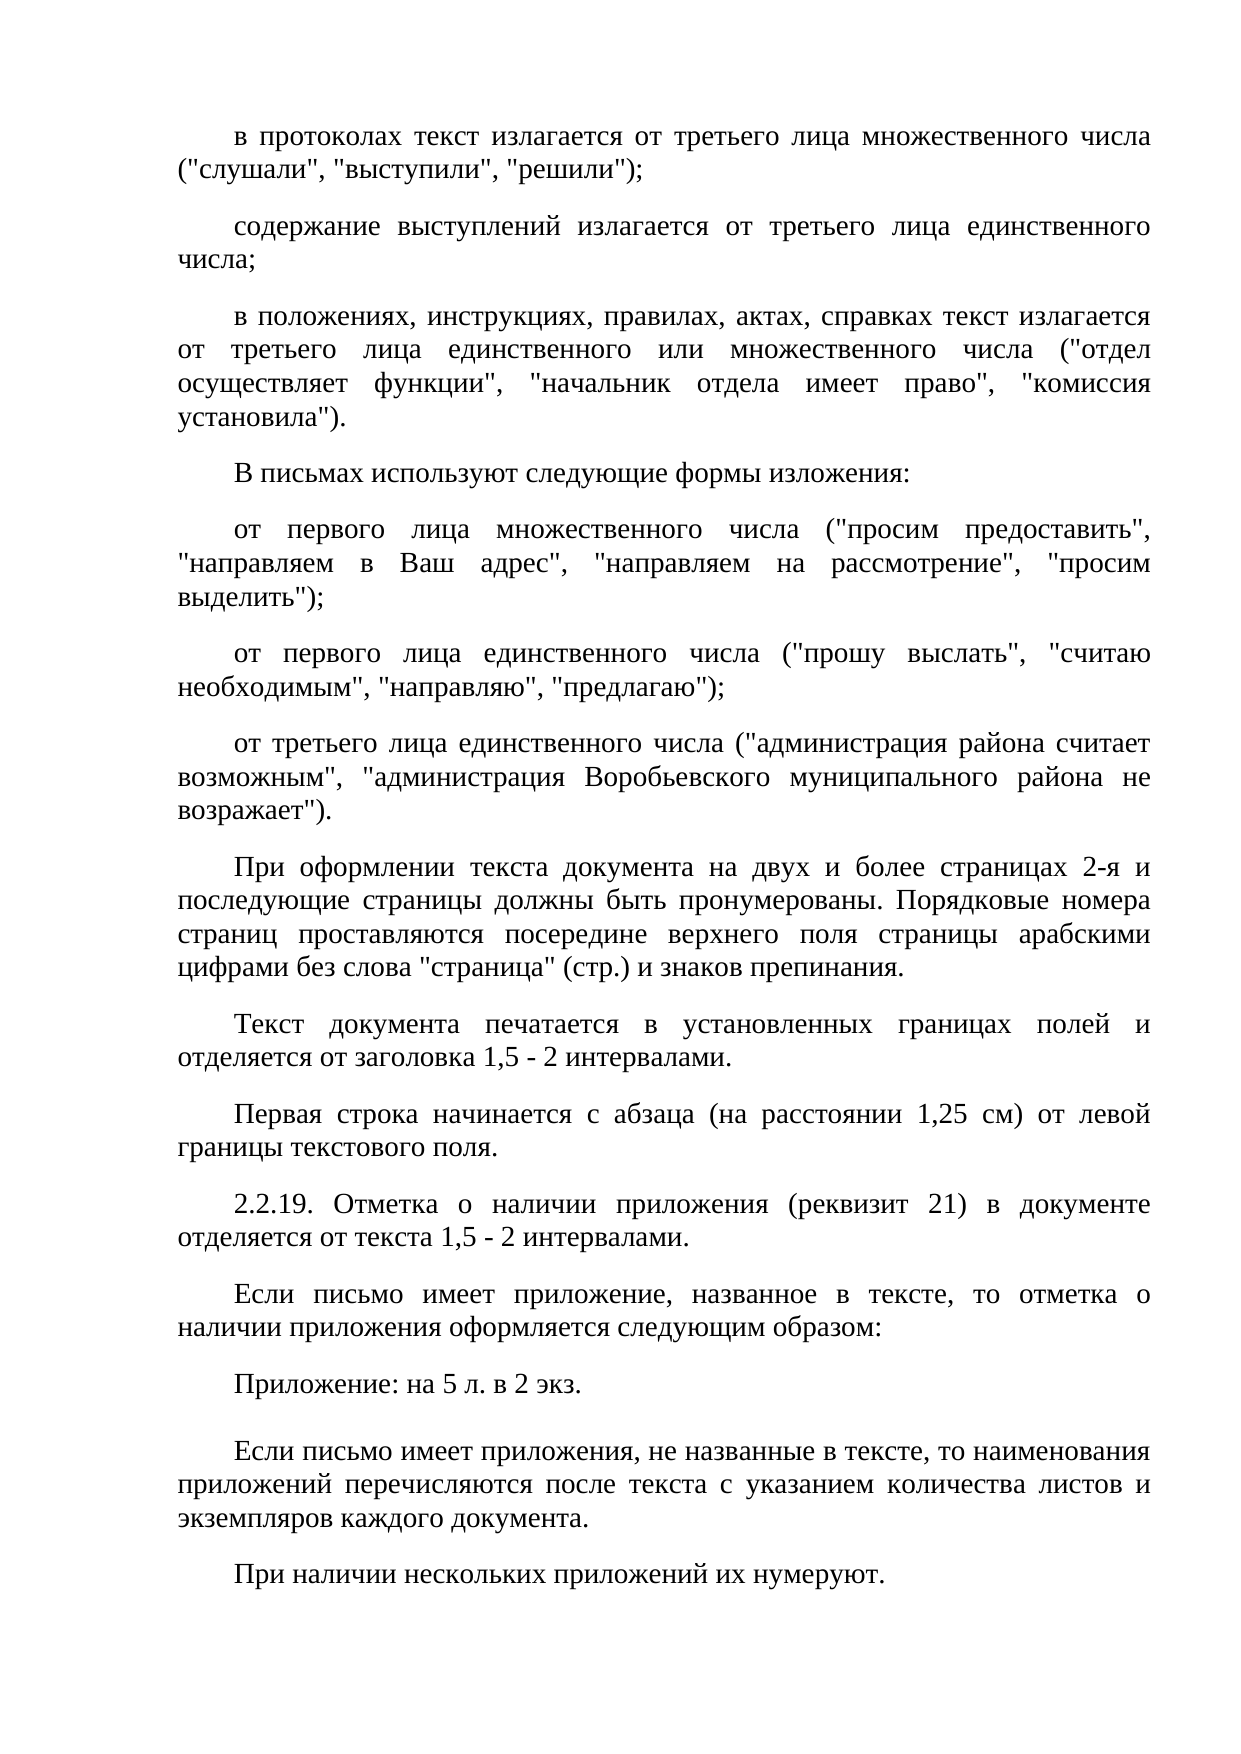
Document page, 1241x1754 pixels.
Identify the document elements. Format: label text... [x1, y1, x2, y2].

text Если письмо имеет приложения, не названные в тексте, то наименования приложений перечисляются после текста с указанием количества листов и экземпляров каждого документа. [177, 1433, 1152, 1533]
text от первого лица единственного числа ("прошу выслать", "считаю необходимым", "направляю", "предлагаю"); [177, 635, 1152, 702]
text в протоколах текст излагается от третьего лица множественного числа ("слушали", "выступили", "решили"); [177, 118, 1152, 185]
text от третьего лица единственного числа ("администрация района считает возможным", "администрация Воробьевского муниципального района не возражает"). [177, 725, 1152, 826]
text В письмах используют следующие формы изложения: [177, 455, 1152, 489]
text Первая строка начинается с абзаца (на расстоянии 1,25 см) от левой границы текстового поля. [177, 1096, 1152, 1163]
text Если письмо имеет приложение, названное в тексте, то отметка о наличии приложения оформляется следующим образом: [177, 1276, 1152, 1343]
text Текст документа печатается в установленных границах полей и отделяется от заголовка 1,5 - 2 интервалами. [177, 1006, 1152, 1073]
text При наличии нескольких приложений их нумеруют. [177, 1556, 1152, 1590]
text в положениях, инструкциях, правилах, актах, справках текст излагается от третьего лица единственного или множественного числа ("отдел осуществляет функции", "начальник отдела имеет право", "комиссия установила"). [177, 298, 1152, 432]
text 2.2.19. Отметка о наличии приложения (реквизит 21) в документе отделяется от текста 1,5 - 2 интервалами. [177, 1186, 1152, 1253]
text содержание выступлений излагается от третьего лица единственного числа; [177, 208, 1152, 275]
text При оформлении текста документа на двух и более страницах 2-я и последующие страницы должны быть пронумерованы. Порядковые номера страниц проставляются посередине верхнего поля страницы арабскими цифрами без слова "страница" (стр.) и знаков препинания. [177, 849, 1152, 983]
text Приложение: на 5 л. в 2 экз. [177, 1366, 1152, 1399]
text от первого лица множественного числа ("просим предоставить", "направляем в Ваш адрес", "направляем на рассмотрение", "просим выделить"); [177, 512, 1152, 612]
